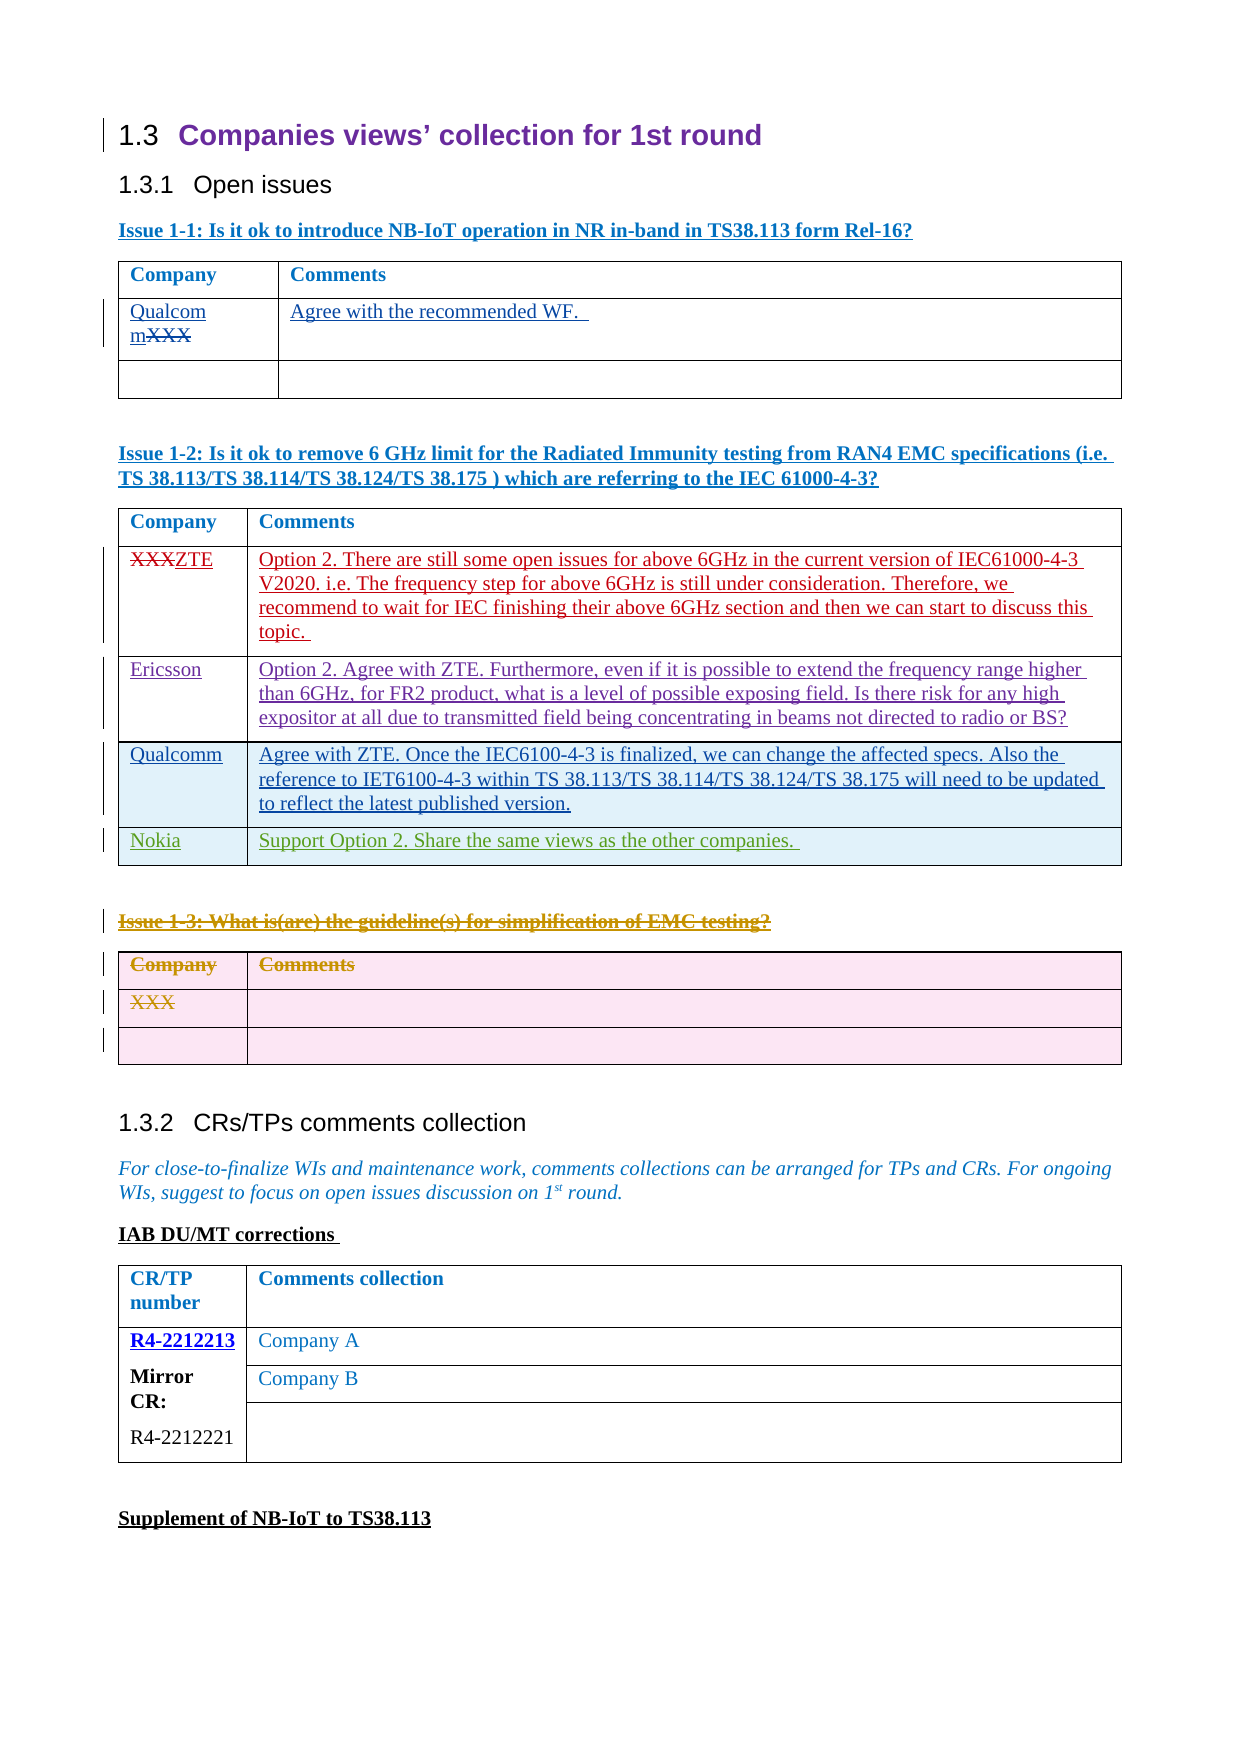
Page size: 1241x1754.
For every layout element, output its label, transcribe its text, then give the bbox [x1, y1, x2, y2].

text IAB DU/MT corrections [118, 1222, 1122, 1246]
table_cell [119, 657, 247, 741]
subtitle Companies views’ collection for 1st round [118, 118, 1122, 152]
text For close-to-finalize WIs and maintenance work, comments collections can be arranged for TPs and CRs. For ongoing WIs, suggest to focus on open issues discussion on 1st round. [118, 1156, 1122, 1204]
subtitle CRs/TPs comments collection [118, 1108, 1122, 1137]
table_cell [248, 547, 1121, 656]
table_cell [247, 1403, 1121, 1462]
text Supplement of NB-IoT to TS38.113 [118, 1506, 1122, 1529]
table_header Comments collection [247, 1266, 1121, 1327]
table_header Company [119, 509, 247, 546]
table_cell [279, 361, 1121, 397]
table_cell R4-2212213 Mirror CR: R4-2212221 [119, 1328, 246, 1462]
table_cell [248, 657, 1121, 741]
table_cell [279, 299, 1121, 360]
table_header Company [119, 262, 278, 298]
table_header Comments [279, 262, 1121, 298]
table_cell Company B [247, 1366, 1121, 1402]
table_cell Company A [247, 1328, 1121, 1364]
table_cell [119, 299, 278, 360]
table_cell [119, 547, 247, 656]
table_header Comments [248, 509, 1121, 546]
text Issue 1-1: Is it ok to introduce NB-IoT operation in NR in-band in TS38.113 form Rel-16? [118, 218, 1122, 242]
table_cell [119, 361, 278, 397]
subtitle Open issues [118, 170, 1122, 199]
list Issue 1-2: Is it ok to remove 6 GHz limit for the Radiated Immunity testing from RAN4 EMC specifications (i.e. TS 38.113/TS 38.114/TS 38.124/TS 38.175 ) which are referring to the IEC 61000-4-3? [118, 441, 1122, 489]
table_header CR/TP number [119, 1266, 246, 1327]
